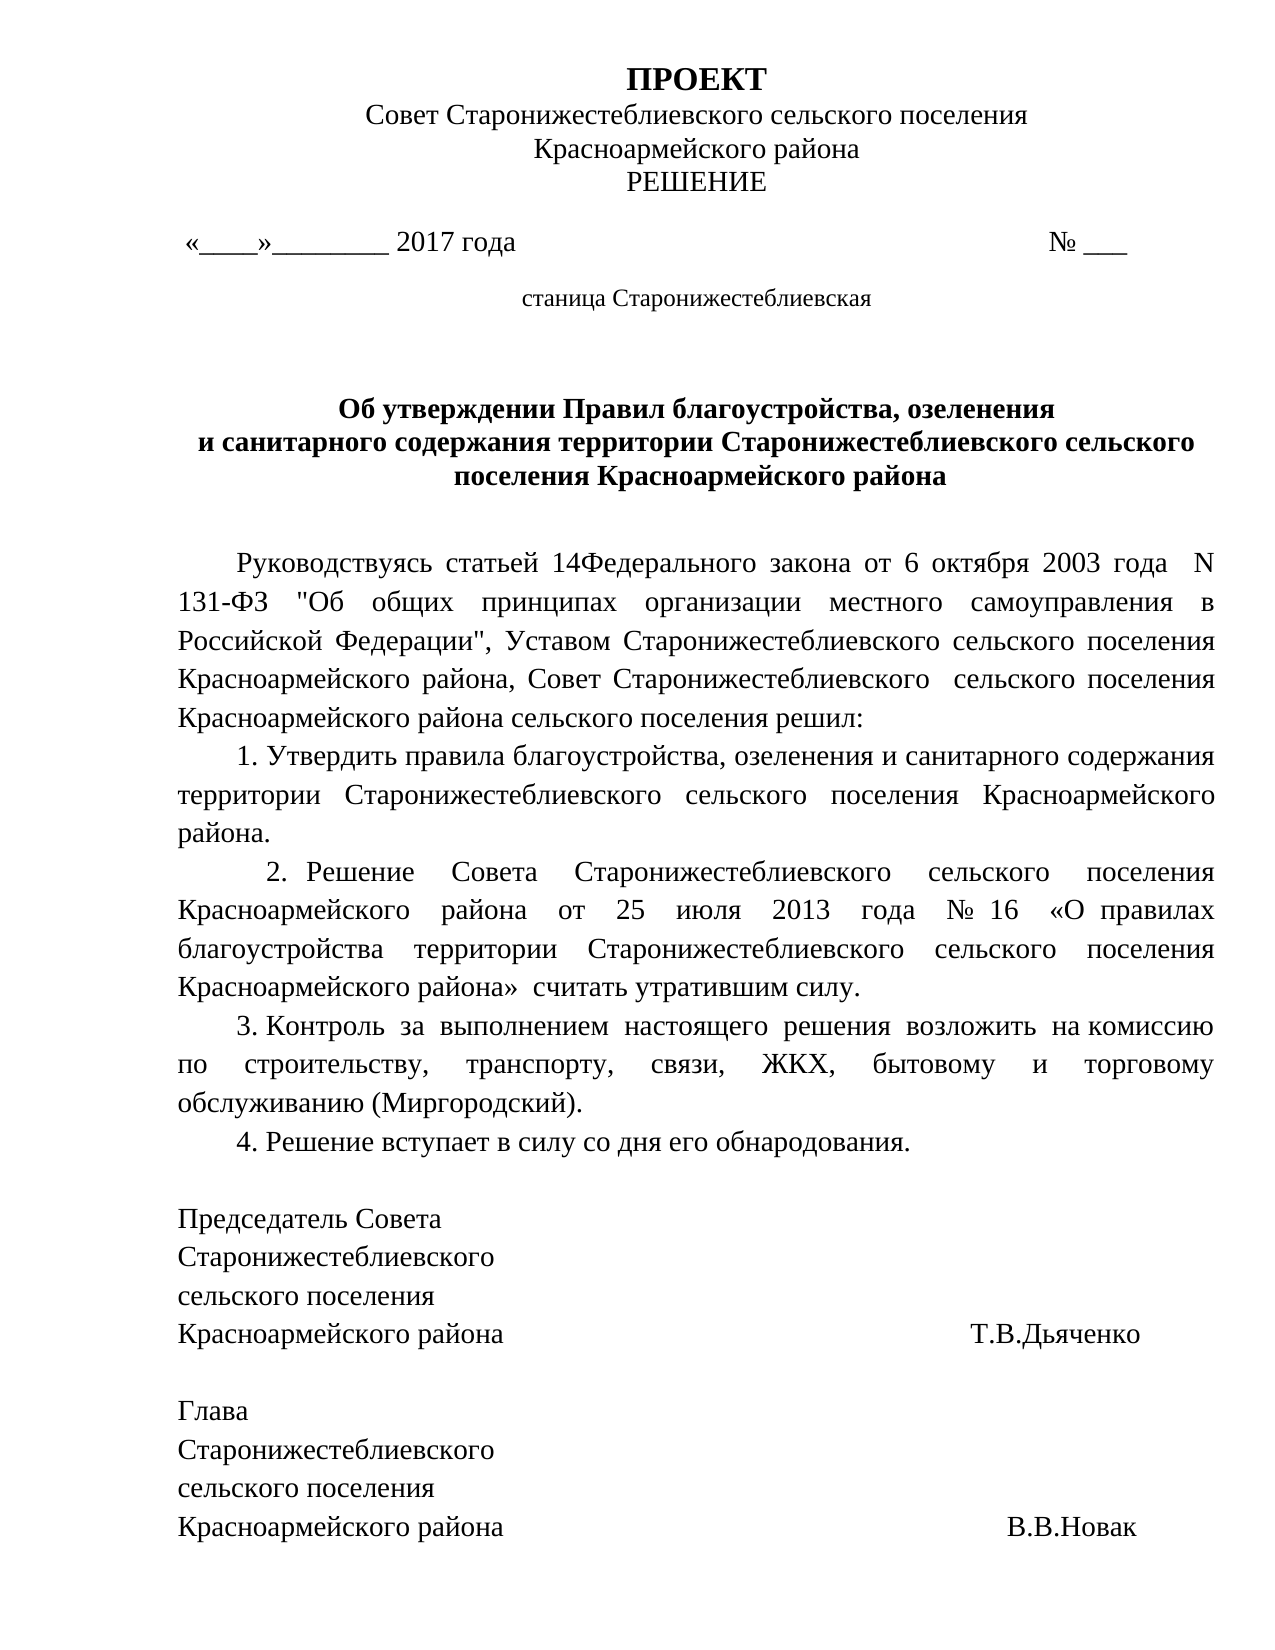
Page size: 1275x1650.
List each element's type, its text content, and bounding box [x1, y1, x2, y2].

text Старонижестеблиевского [177, 1432, 1216, 1466]
subtitle Совет Старонижестеблиевского сельского поселения [177, 97, 1216, 131]
text сельского поселения [177, 1278, 1216, 1311]
subtitle Красноармейского района [177, 131, 1216, 164]
text 4. Решение вступает в силу со дня его обнародования. [177, 1124, 1216, 1157]
text 1. Утвердить правила благоустройства, озеленения и санитарного содержания территории Старонижестеблиевского сельского поселения Красноармейского района. [177, 738, 1216, 849]
text «____»________ 2017 года № ___ [177, 224, 1216, 257]
text Красноармейского района Т.В.Дьяченко [177, 1316, 1216, 1350]
text Старонижестеблиевского [177, 1239, 1216, 1273]
text 2. Решение Совета Старонижестеблиевского сельского поселения Красноармейского района от 25 июля 2013 года № 16 «О правилах благоустройства территории Старонижестеблиевского сельского поселения Красноармейского района» считать утратившим силу. [177, 854, 1216, 1003]
text РЕШЕНИЕ [177, 164, 1216, 198]
title поселения Красноармейского района [177, 458, 1216, 492]
text Глава [177, 1393, 1216, 1427]
title Об утверждении Правил благоустройства, озеленения [177, 391, 1216, 424]
text 3. Контроль за выполнением настоящего решения возложить на комиссию по строительству, транспорту, связи, ЖКХ, бытовому и торговому обслуживанию (Миргородский). [177, 1008, 1216, 1119]
subtitle ПРОЕКТ [177, 59, 1216, 97]
title и санитарного содержания территории Старонижестеблиевского сельского [177, 424, 1216, 458]
text Председатель Совета [177, 1201, 1216, 1234]
text Руководствуясь статьей 14Федерального закона от 6 октября 2003 года N 131-ФЗ "Об общих принципах организации местного самоуправления в Российской Федерации", Уставом Старонижестеблиевского сельского поселения Красноармейского района, Совет Старонижестеблиевского сельского поселения Красноармейского района сельского поселения решил: [177, 546, 1216, 733]
text сельского поселения [177, 1471, 1216, 1504]
text станица Старонижестеблиевская [177, 283, 1216, 312]
text Красноармейского района В.В.Новак [177, 1509, 1216, 1543]
